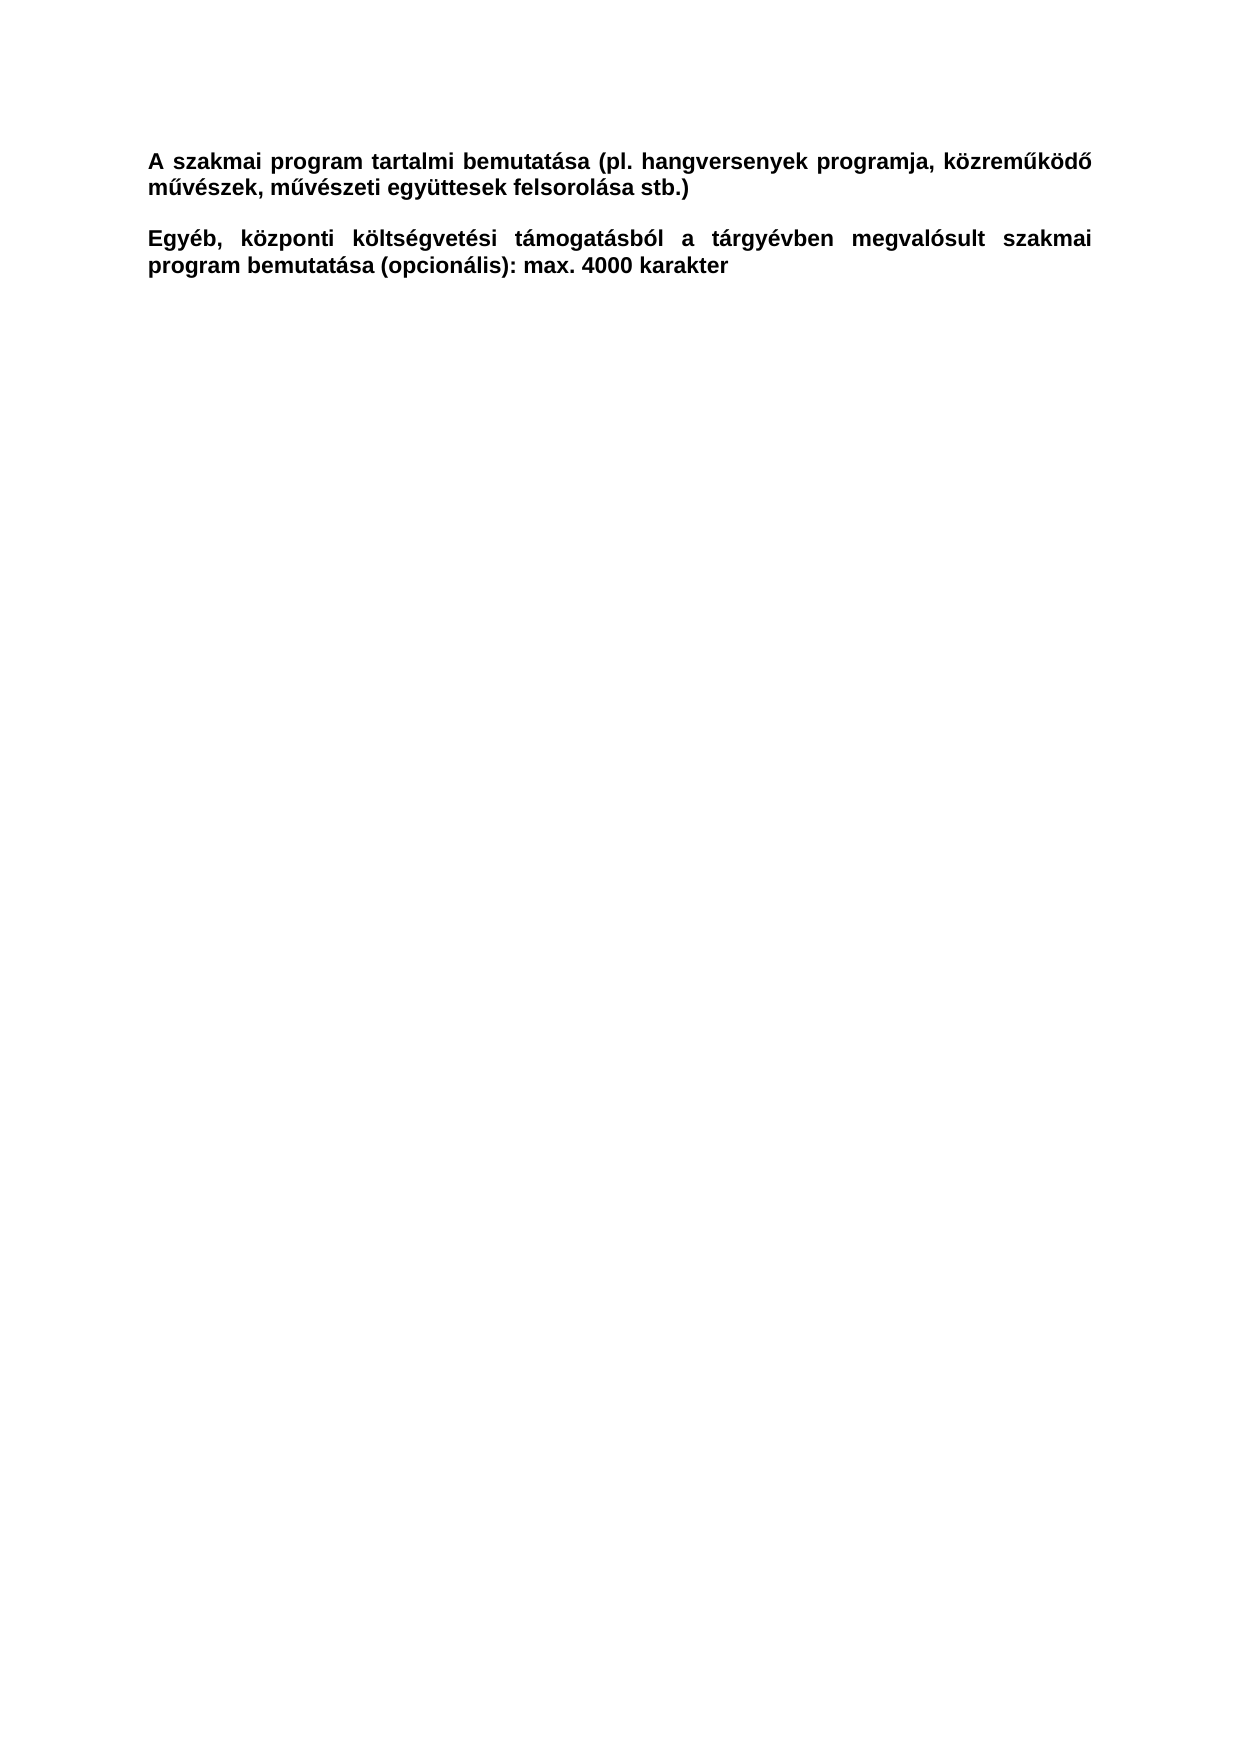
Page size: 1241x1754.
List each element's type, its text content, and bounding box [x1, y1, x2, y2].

text A szakmai program tartalmi bemutatása (pl. hangversenyek programja, közreműködő művészek, művészeti együttesek felsorolása stb.) [148, 148, 1093, 200]
text Egyéb, központi költségvetési támogatásból a tárgyévben megvalósult szakmai program bemutatása (opcionális): max. 4000 karakter [148, 225, 1093, 278]
